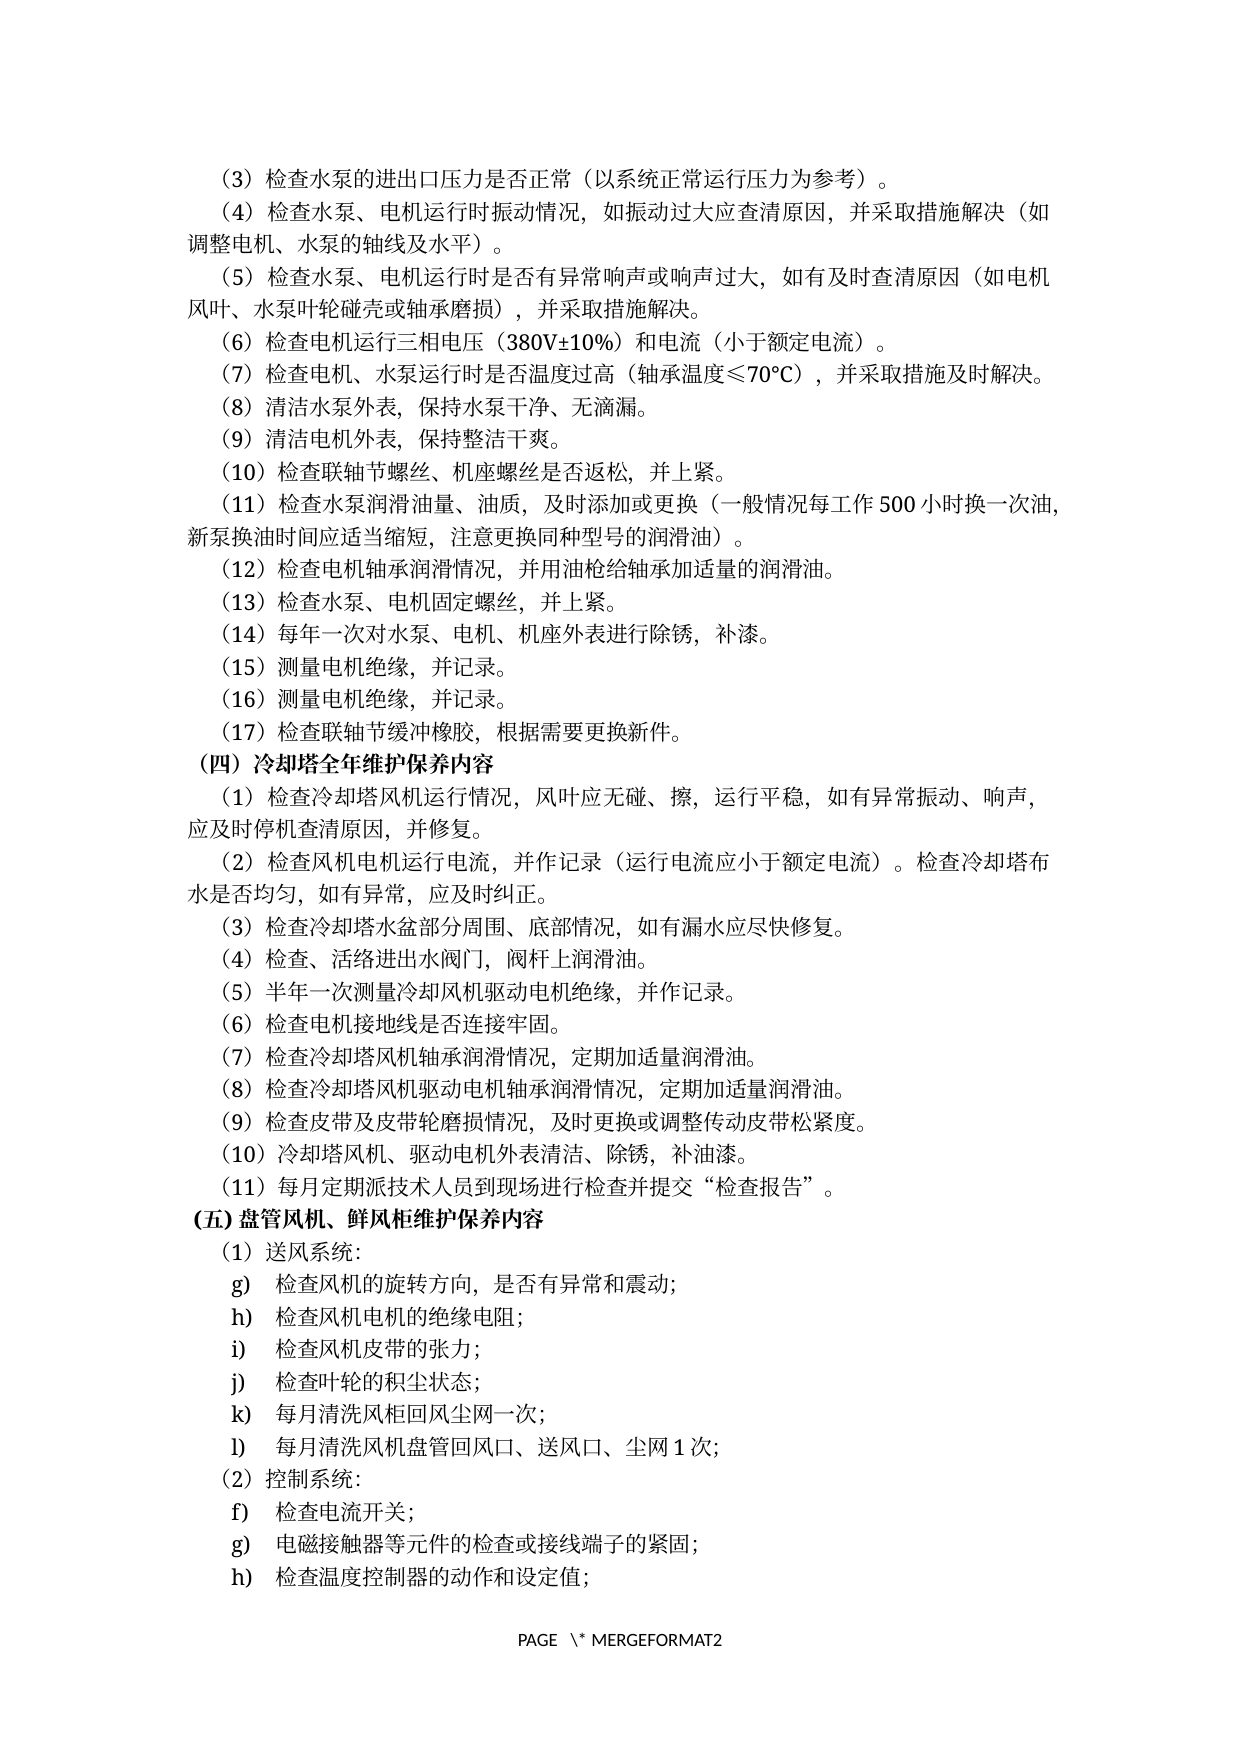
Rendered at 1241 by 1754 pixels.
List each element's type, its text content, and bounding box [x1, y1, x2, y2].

text （4）检查、活络进出水阀门，阀杆上润滑油。 [187, 942, 1053, 974]
text （5）半年一次测量冷却风机驱动电机绝缘，并作记录。 [187, 974, 1053, 1007]
text （2）控制系统： [187, 1462, 1053, 1494]
text （9）清洁电机外表，保持整洁干爽。 [187, 422, 1053, 454]
text （16）测量电机绝缘，并记录。 [187, 682, 1053, 714]
text （3）检查冷却塔水盆部分周围、底部情况，如有漏水应尽快修复。 [187, 909, 1053, 942]
text （14）每年一次对水泵、电机、机座外表进行除锈，补漆。 [187, 617, 1053, 649]
text （6）检查电机运行三相电压（380V±10%）和电流（小于额定电流）。 [187, 324, 1053, 357]
text （8）检查冷却塔风机驱动电机轴承润滑情况，定期加适量润滑油。 [187, 1072, 1053, 1104]
list 检查叶轮的积尘状态； [231, 1364, 1053, 1397]
text （12）检查电机轴承润滑情况，并用油枪给轴承加适量的润滑油。 [187, 552, 1053, 584]
text （6）检查电机接地线是否连接牢固。 [187, 1007, 1053, 1039]
list 每月清洗风机盘管回风口、送风口、尘网1次； [231, 1429, 1053, 1462]
text （2）检查风机电机运行电流，并作记录（运行电流应小于额定电流）。检查冷却塔布水是否均匀，如有异常，应及时纠正。 [187, 844, 1053, 909]
text （7）检查冷却塔风机轴承润滑情况，定期加适量润滑油。 [187, 1039, 1053, 1072]
list 检查温度控制器的动作和设定值； [231, 1559, 1053, 1592]
text （11）每月定期派技术人员到现场进行检查并提交“检查报告”。 [187, 1169, 1053, 1202]
list 检查风机的旋转方向，是否有异常和震动； [231, 1267, 1053, 1299]
text (五) 盘管风机、鲜风柜维护保养内容 [187, 1202, 1053, 1234]
text （7）检查电机、水泵运行时是否温度过高（轴承温度≤70℃），并采取措施及时解决。 [187, 357, 1053, 389]
text （13）检查水泵、电机固定螺丝，并上紧。 [187, 584, 1053, 617]
list 检查风机皮带的张力； [231, 1332, 1053, 1364]
text （4）检查水泵、电机运行时振动情况，如振动过大应查清原因，并采取措施解决（如调整电机、水泵的轴线及水平）。 [187, 194, 1053, 259]
text （17）检查联轴节缓冲橡胶，根据需要更换新件。 [187, 714, 1053, 747]
text （9）检查皮带及皮带轮磨损情况，及时更换或调整传动皮带松紧度。 [187, 1104, 1053, 1137]
text （8）清洁水泵外表，保持水泵干净、无滴漏。 [187, 389, 1053, 422]
text （11）检查水泵润滑油量、油质，及时添加或更换（一般情况每工作500小时换一次油，新泵换油时间应适当缩短，注意更换同种型号的润滑油）。 [187, 487, 1053, 552]
text （15）测量电机绝缘，并记录。 [187, 649, 1053, 682]
text （3）检查水泵的进出口压力是否正常（以系统正常运行压力为参考）。 [187, 162, 1053, 194]
list 每月清洗风柜回风尘网一次； [231, 1397, 1053, 1429]
text （5）检查水泵、电机运行时是否有异常响声或响声过大，如有及时查清原因（如电机风叶、水泵叶轮碰壳或轴承磨损），并采取措施解决。 [187, 259, 1053, 324]
text （10）检查联轴节螺丝、机座螺丝是否返松，并上紧。 [187, 454, 1053, 487]
list 电磁接触器等元件的检查或接线端子的紧固； [231, 1527, 1053, 1559]
text （四）冷却塔全年维护保养内容 [187, 747, 1053, 779]
text （1）检查冷却塔风机运行情况，风叶应无碰、擦，运行平稳，如有异常振动、响声，应及时停机查清原因，并修复。 [187, 779, 1053, 844]
text （10）冷却塔风机、驱动电机外表清洁、除锈，补油漆。 [187, 1137, 1053, 1169]
list 检查风机电机的绝缘电阻； [231, 1299, 1053, 1332]
list 检查电流开关； [231, 1494, 1053, 1527]
text （1）送风系统： [187, 1234, 1053, 1267]
